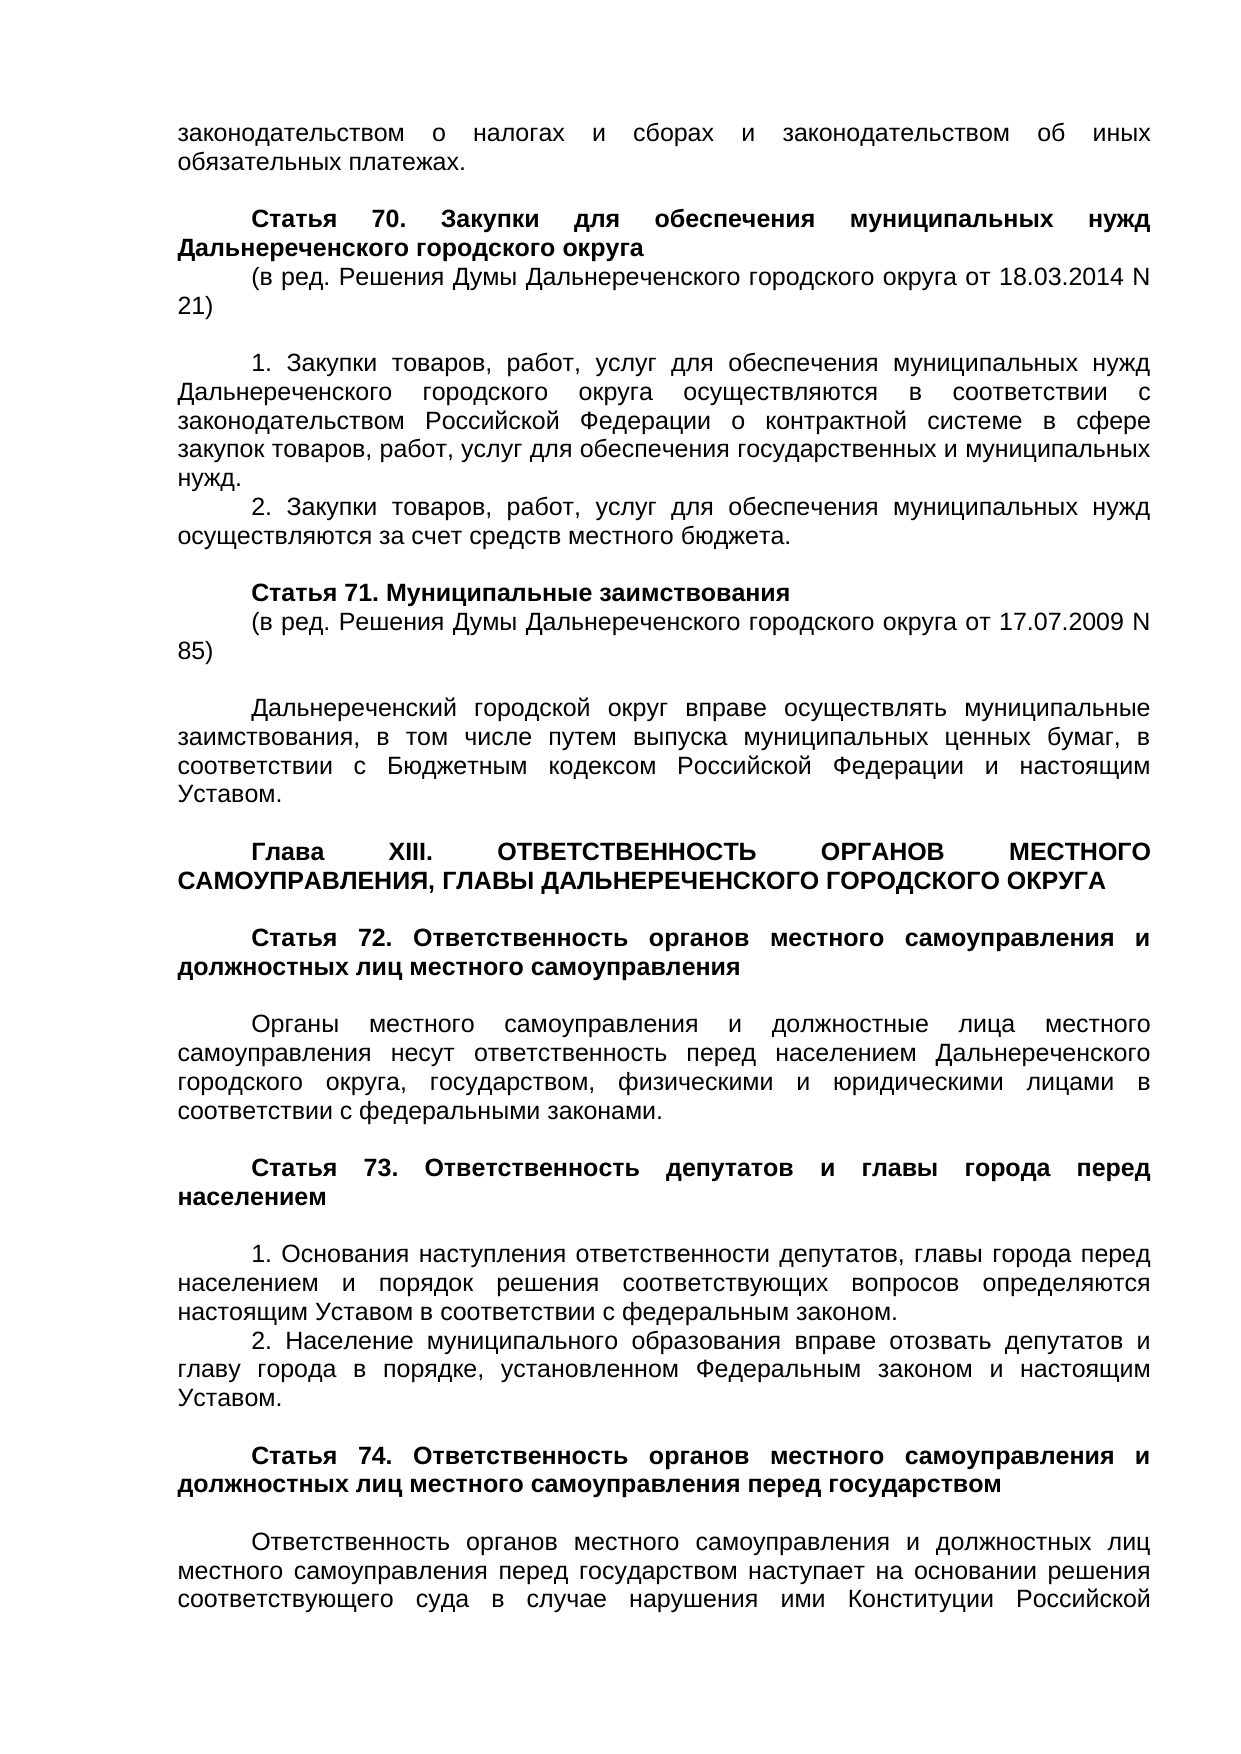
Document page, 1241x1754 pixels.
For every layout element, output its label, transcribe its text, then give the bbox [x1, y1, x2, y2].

text (в ред. Решения Думы Дальнереченского городского округа от 17.07.2009 N 85) [177, 607, 1152, 664]
text Статья 72. Ответственность органов местного самоуправления и должностных лиц местного самоуправления [177, 923, 1152, 981]
text Глава XIII. ОТВЕТСТВЕННОСТЬ ОРГАНОВ МЕСТНОГО САМОУПРАВЛЕНИЯ, ГЛАВЫ ДАЛЬНЕРЕЧЕНСКОГО ГОРОДСКОГО ОКРУГА [177, 837, 1152, 894]
text 2. Население муниципального образования вправе отозвать депутатов и главу города в порядке, установленном Федеральным законом и настоящим Уставом. [177, 1326, 1152, 1412]
text Органы местного самоуправления и должностные лица местного самоуправления несут ответственность перед населением Дальнереченского городского округа, государством, физическими и юридическими лицами в соответствии с федеральными законами. [177, 1009, 1152, 1124]
text (в ред. Решения Думы Дальнереченского городского округа от 18.03.2014 N 21) [177, 262, 1152, 319]
text Статья 74. Ответственность органов местного самоуправления и должностных лиц местного самоуправления перед государством [177, 1441, 1152, 1498]
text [177, 118, 1152, 176]
text Статья 73. Ответственность депутатов и главы города перед населением [177, 1153, 1152, 1211]
text Статья 70. Закупки для обеспечения муниципальных нужд Дальнереченского городского округа [177, 204, 1152, 262]
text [177, 1527, 1152, 1613]
text Статья 71. Муниципальные заимствования [177, 578, 1152, 607]
text Дальнереченский городской округ вправе осуществлять муниципальные заимствования, в том числе путем выпуска муниципальных ценных бумаг, в соответствии с Бюджетным кодексом Российской Федерации и настоящим Уставом. [177, 693, 1152, 808]
text 2. Закупки товаров, работ, услуг для обеспечения муниципальных нужд осуществляются за счет средств местного бюджета. [177, 492, 1152, 549]
text 1. Основания наступления ответственности депутатов, главы города перед населением и порядок решения соответствующих вопросов определяются настоящим Уставом в соответствии с федеральным законом. [177, 1239, 1152, 1326]
text 1. Закупки товаров, работ, услуг для обеспечения муниципальных нужд Дальнереченского городского округа осуществляются в соответствии с законодательством Российской Федерации о контрактной системе в сфере закупок товаров, работ, услуг для обеспечения государственных и муниципальных нужд. [177, 348, 1152, 492]
